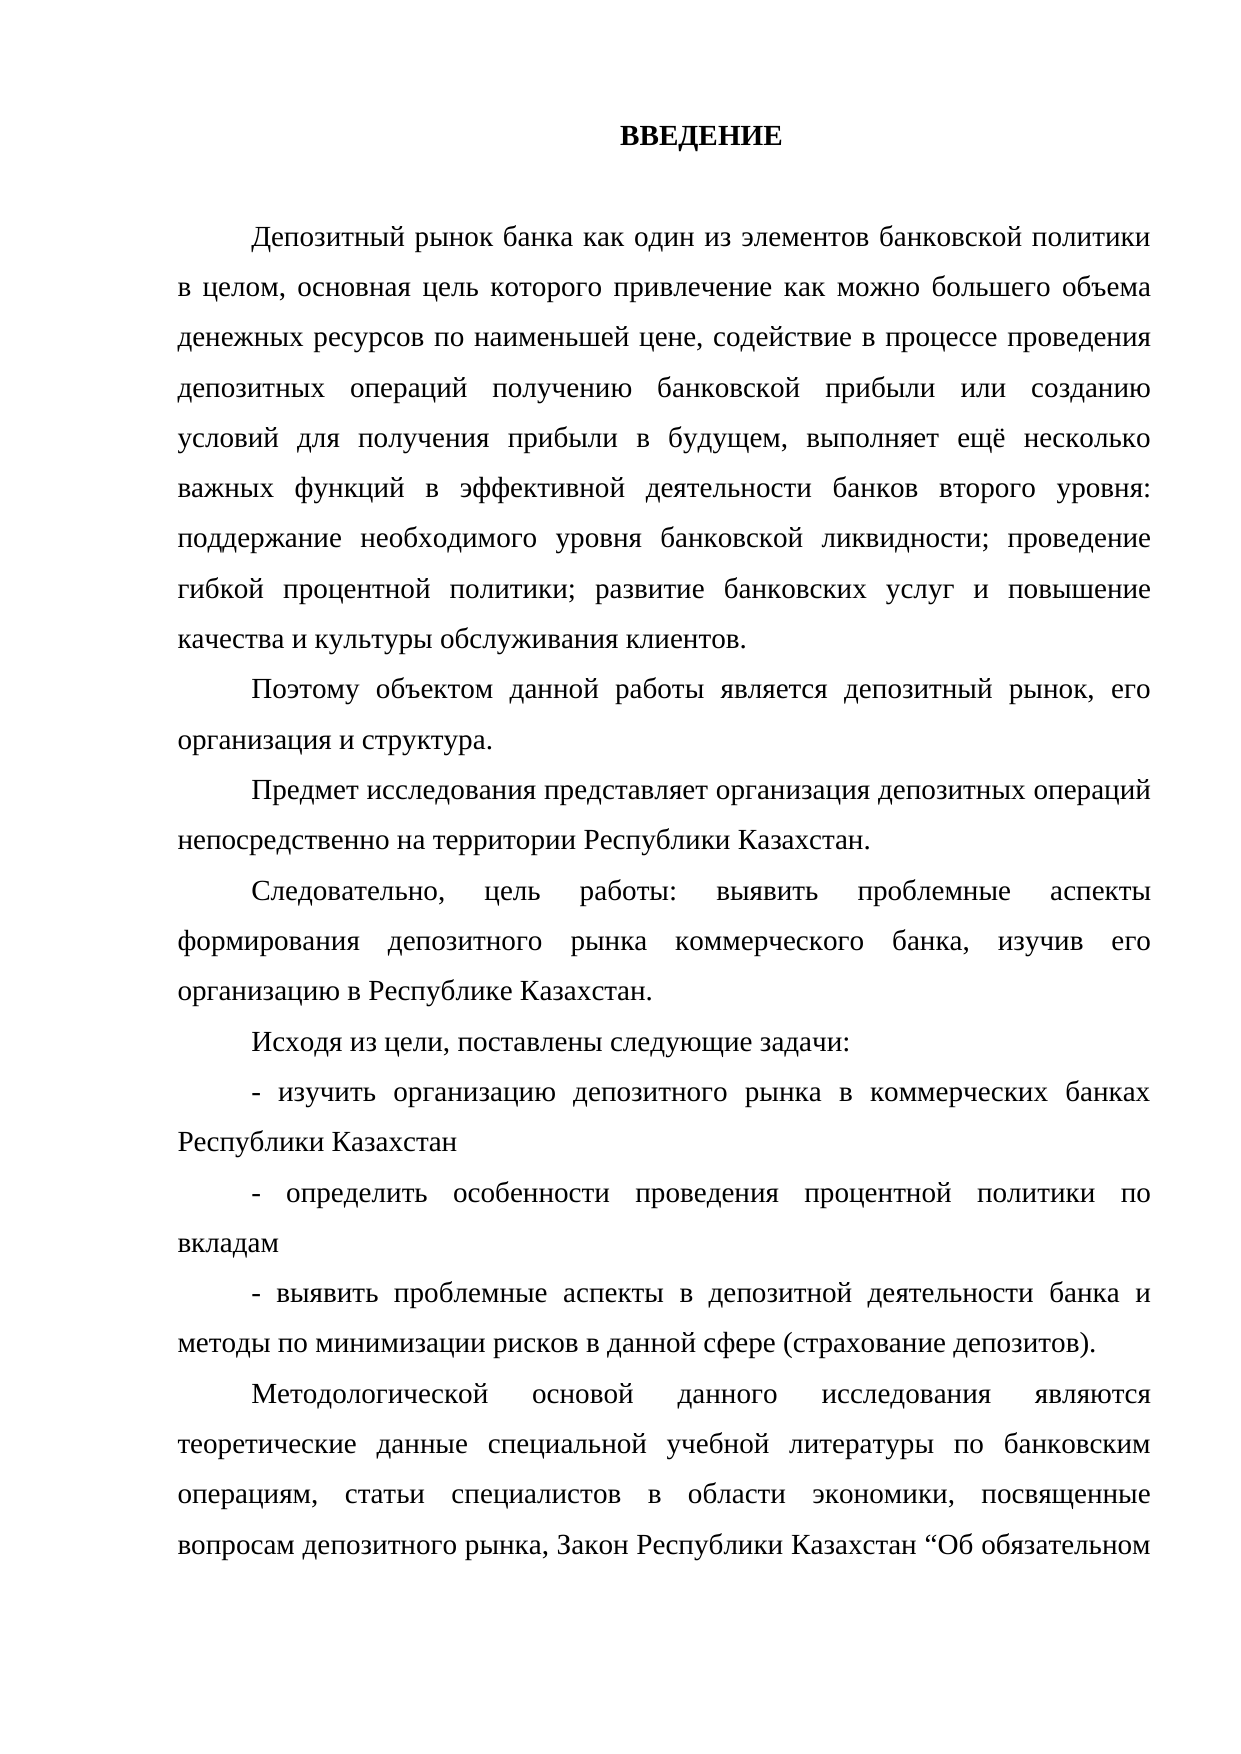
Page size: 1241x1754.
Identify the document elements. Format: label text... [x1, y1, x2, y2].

text Предмет исследования представляет организация депозитных операций непосредственно на территории Республики Казахстан. [177, 772, 1152, 856]
text Исходя из цели, поставлены следующие задачи: [177, 1024, 1152, 1057]
text Поэтому объектом данной работы является депозитный рынок, его организация и структура. [177, 672, 1152, 755]
text Следовательно, цель работы: выявить проблемные аспекты формирования депозитного рынка коммерческого банка, изучив его организацию в Республике Казахстан. [177, 873, 1152, 1007]
text - выявить проблемные аспекты в депозитной деятельности банка и методы по минимизации рисков в данной сфере (страхование депозитов). [177, 1275, 1152, 1359]
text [177, 1376, 1152, 1560]
text ВВЕДЕНИЕ [177, 118, 1152, 152]
text Депозитный рынок банка как один из элементов банковской политики в целом, основная цель которого привлечение как можно большего объема денежных ресурсов по наименьшей цене, содействие в процессе проведения депозитных операций получению банковской прибыли или созданию условий для получения прибыли в будущем, выполняет ещё несколько важных функций в эффективной деятельности банков второго уровня: поддержание необходимого уровня банковской ликвидности; проведение гибкой процентной политики; развитие банковских услуг и повышение качества и культуры обслуживания клиентов. [177, 219, 1152, 655]
text - определить особенности проведения процентной политики по вкладам [177, 1175, 1152, 1258]
text - изучить организацию депозитного рынка в коммерческих банках Республики Казахстан [177, 1074, 1152, 1158]
